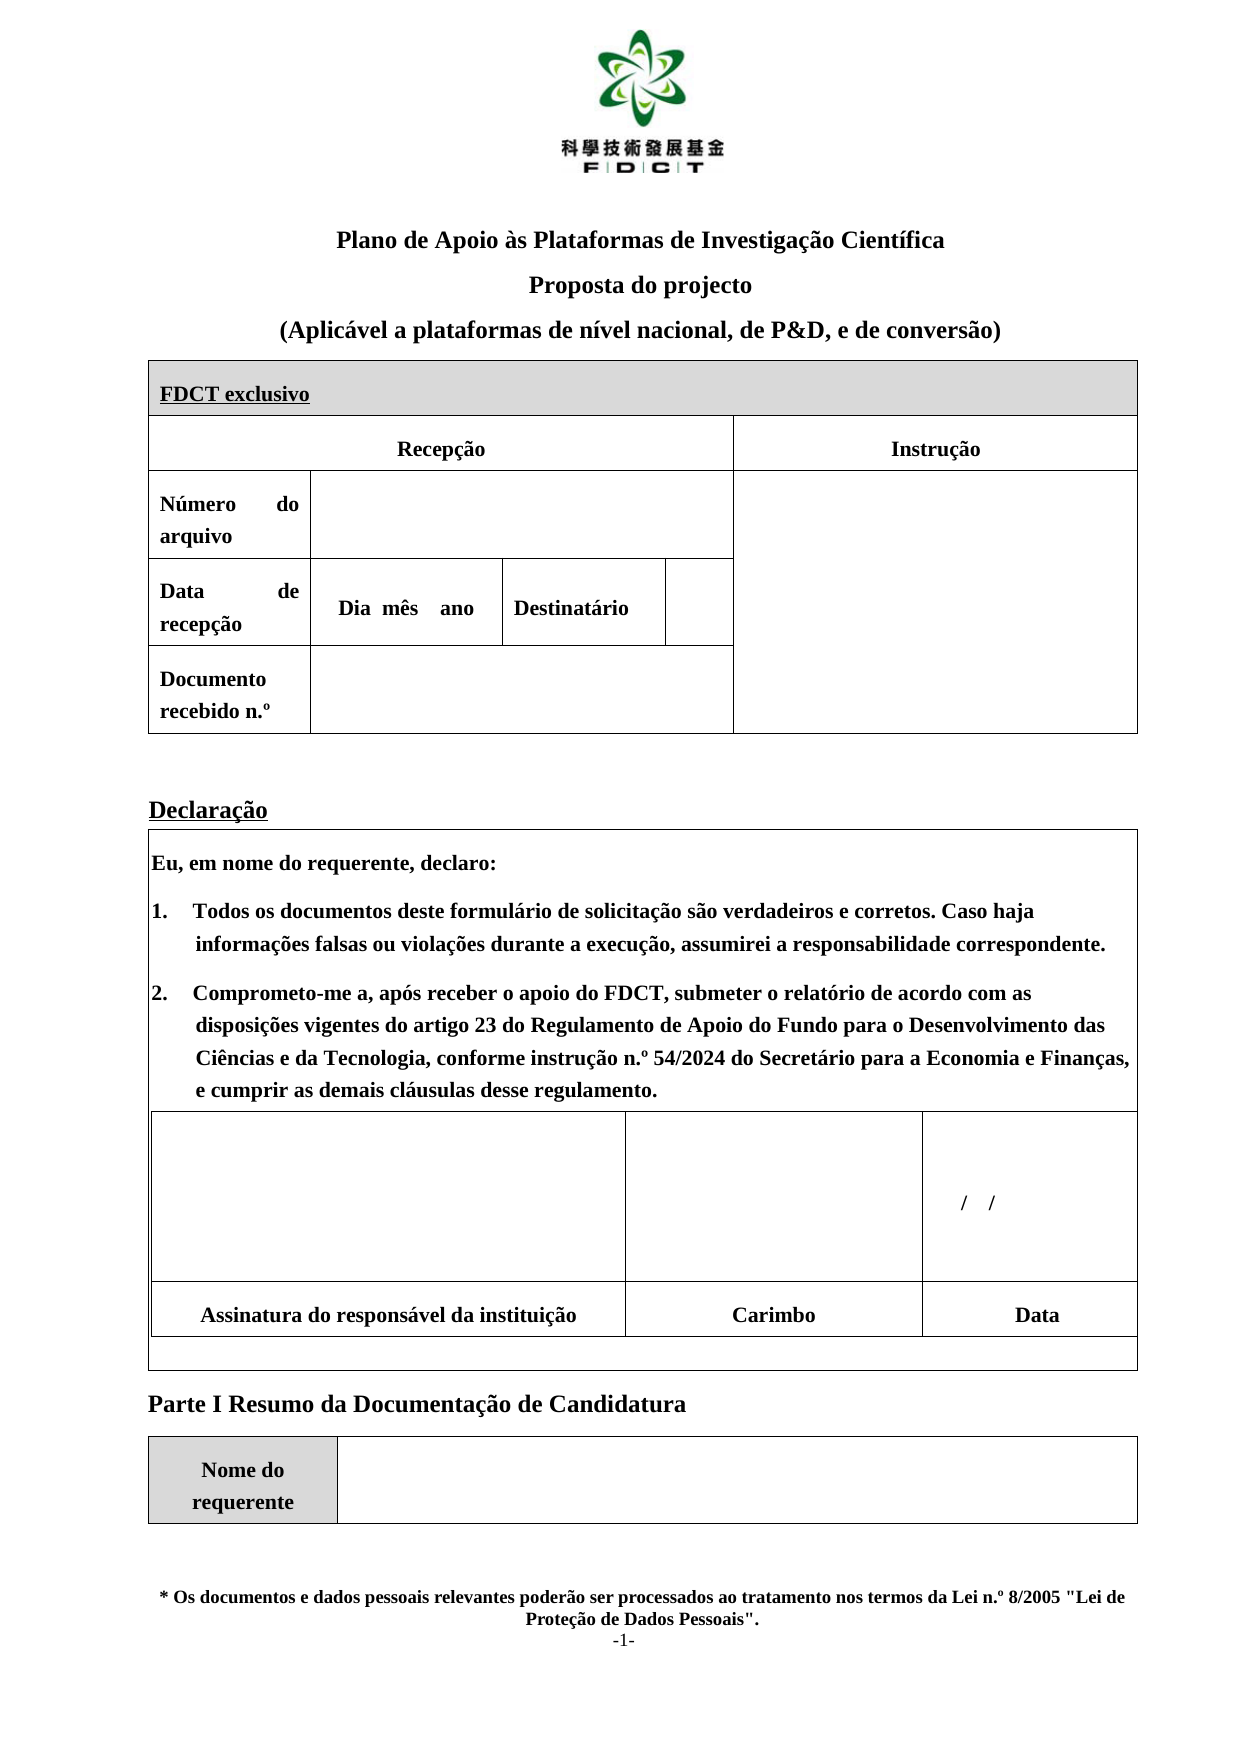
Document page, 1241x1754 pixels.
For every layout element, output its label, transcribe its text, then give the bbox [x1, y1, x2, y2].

table_cell Destinatário [503, 559, 665, 645]
table_cell Recepção [149, 416, 733, 470]
table_cell [666, 559, 733, 645]
table_cell Dia mês ano [311, 559, 502, 645]
table_cell [311, 646, 733, 732]
table_cell Instrução [734, 416, 1137, 470]
text Declaração [89, 795, 1137, 823]
table_cell Documento recebido n.º [149, 646, 310, 732]
table_header FDCT exclusivo [149, 361, 1137, 415]
text Proposta do projecto [148, 270, 1133, 299]
text (Aplicável a plataformas de nível nacional, de P&D, e de conversão) [148, 315, 1133, 344]
table_cell [311, 471, 733, 557]
text Plano de Apoio às Plataformas de Investigação Científica [148, 225, 1133, 254]
table_cell Número do arquivo [149, 471, 310, 557]
table_header Nome do requerente [149, 1437, 337, 1523]
table_cell Data de recepção [149, 559, 310, 645]
table_header [338, 1437, 1137, 1523]
table_header Eu, em nome do requerente, declaro: Todos os documentos deste formulário de solicitação são verdadeiros e corretos. Caso haja informações falsas ou violações durante a execução, assumirei a responsabilidade correspondente. Comprometo-me a, após receber o apoio do FDCT, submeter o relatório de acordo com as disposições vigentes do artigo 23 do Regulamento de Apoio do Fundo para o Desenvolvimento das Ciências e da Tecnologia, conforme instrução n.º 54/2024 do Secretário para a Economia e Finanças, e cumprir as demais cláusulas desse regulamento. [149, 830, 1137, 1370]
table_cell [734, 471, 1137, 732]
text Parte I Resumo da Documentação de Candidatura [148, 1387, 1137, 1419]
